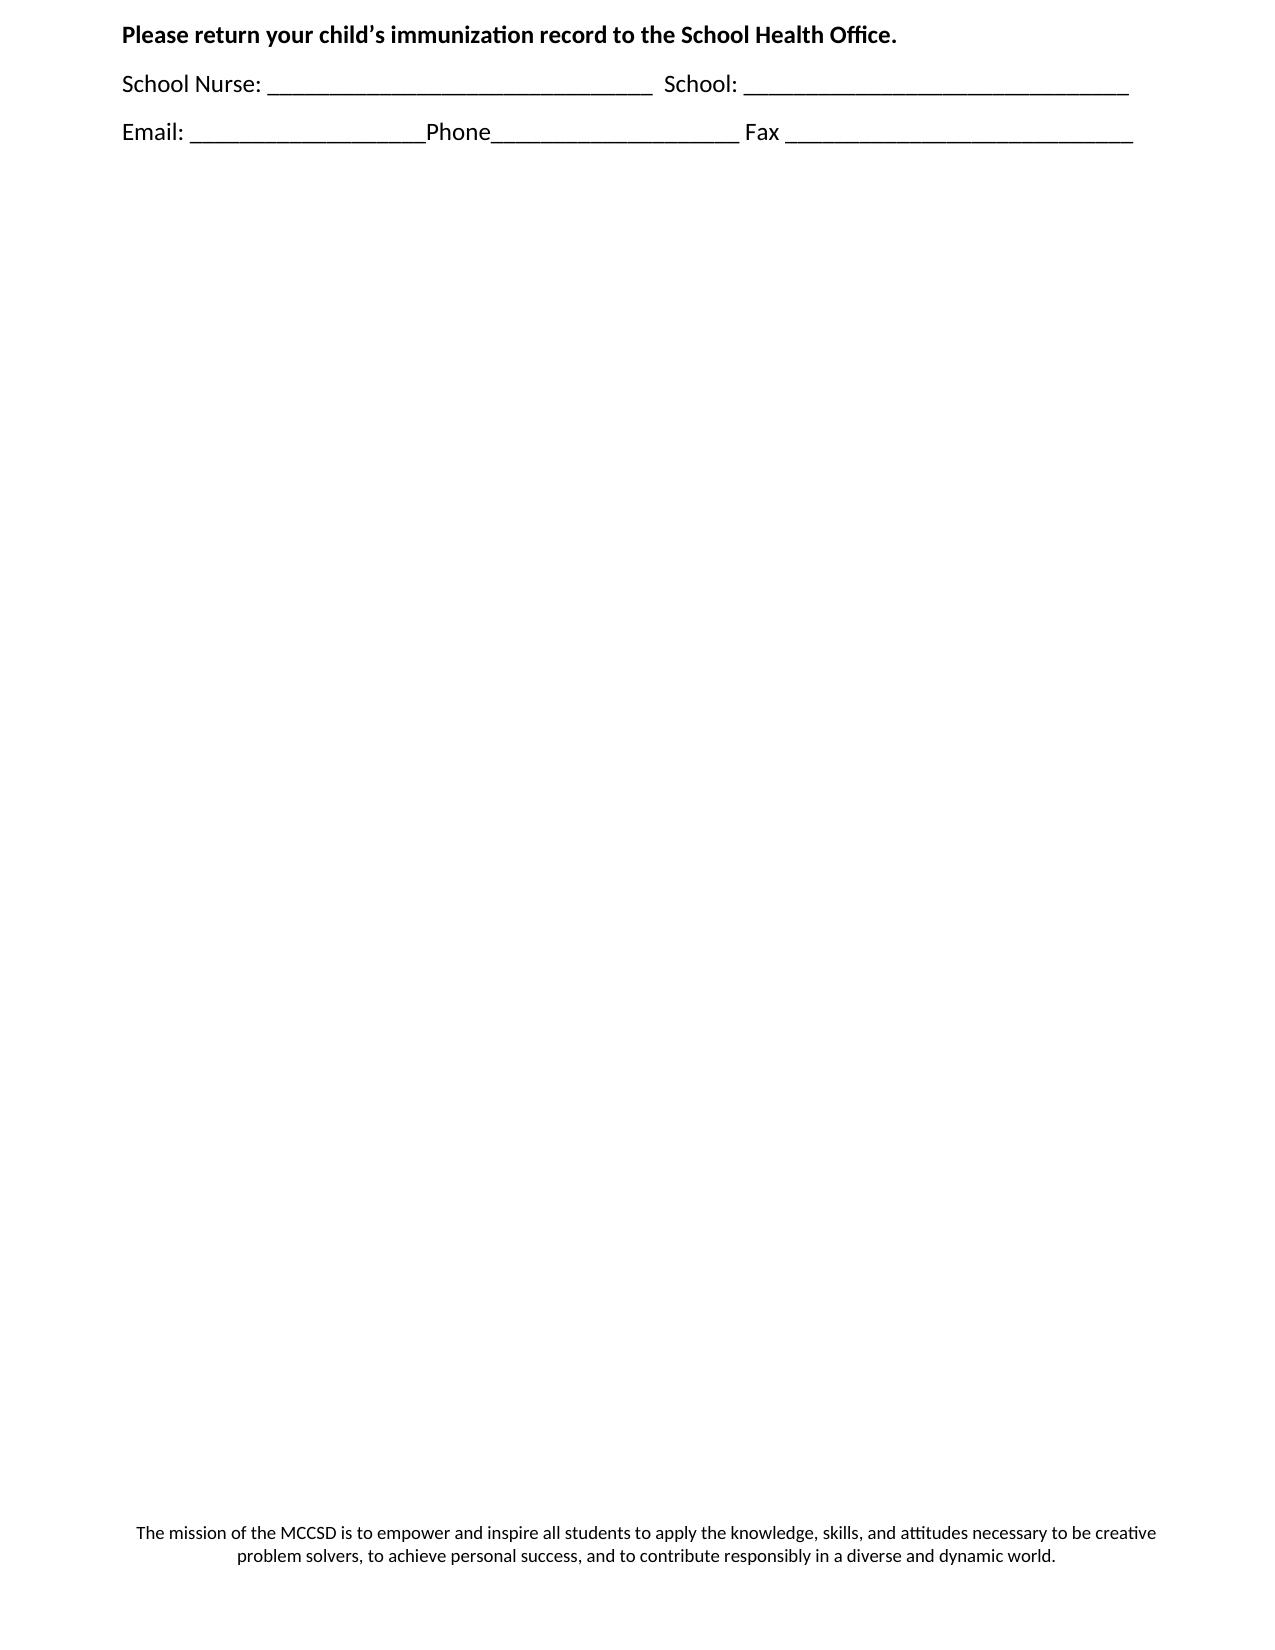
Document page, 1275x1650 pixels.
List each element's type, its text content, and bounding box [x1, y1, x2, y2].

text Email: ___________________Phone____________________ Fax ____________________________ [122, 116, 1172, 147]
text Please return your child’s immunization record to the School Health Office. [122, 19, 1172, 49]
text School Nurse: _______________________________ School: _______________________________ [122, 68, 1172, 99]
